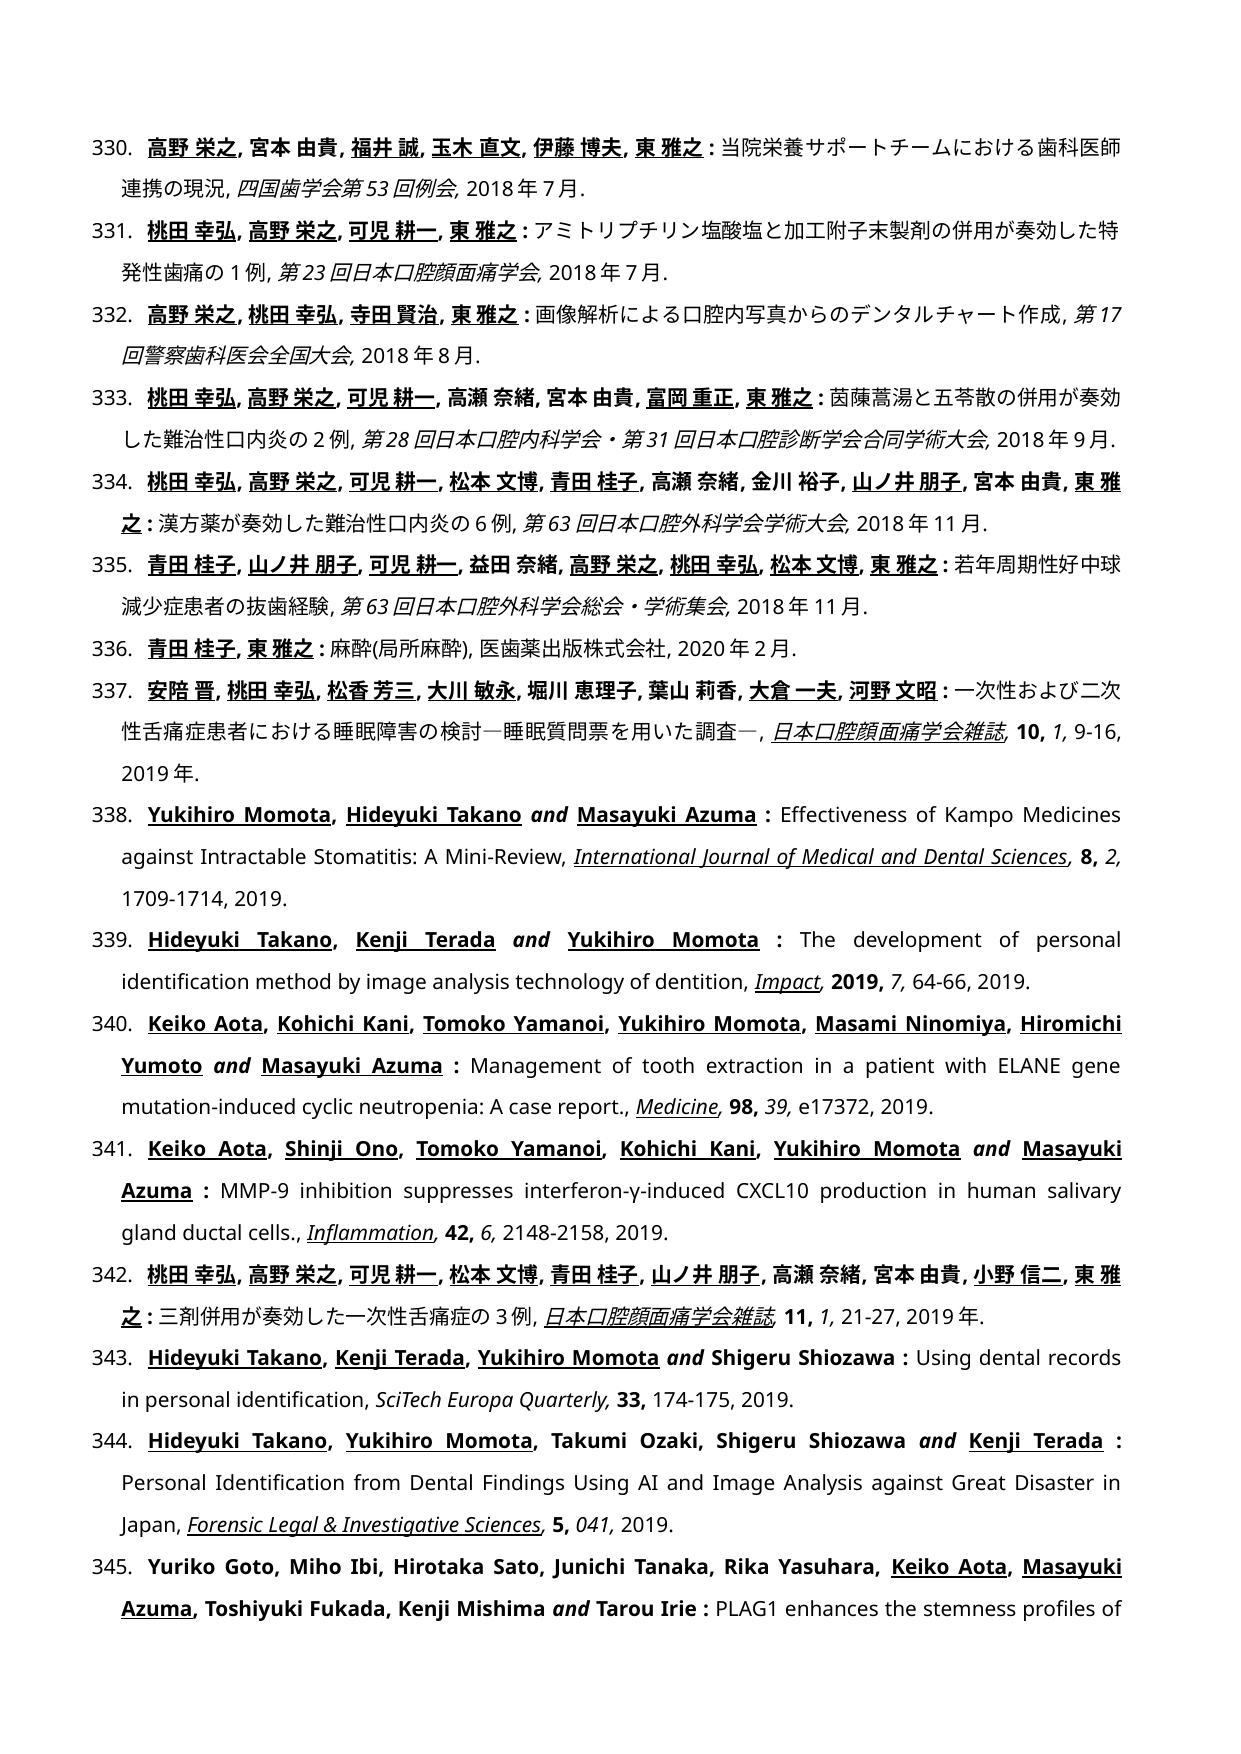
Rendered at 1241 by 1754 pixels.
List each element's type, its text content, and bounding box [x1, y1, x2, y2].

list Hideyuki Takano, Kenji Terada and Yukihiro Momota : The development of personal identification method by image analysis technology of dentition, Impact, 2019, 7, 64-66, 2019. [92, 919, 1122, 1002]
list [92, 1545, 1122, 1629]
list 青田 桂子, 山ノ井 朋子, 可児 耕一, 益田 奈緒, 高野 栄之, 桃田 幸弘, 松本 文博, 東 雅之 : 若年周期性好中球減少症患者の抜歯経験, 第63回日本口腔外科学会総会・学術集会, 2018年11月. [92, 543, 1122, 626]
list Hideyuki Takano, Yukihiro Momota, Takumi Ozaki, Shigeru Shiozawa and Kenji Terada : Personal Identification from Dental Findings Using AI and Image Analysis against Great Disaster in Japan, Forensic Legal & Investigative Sciences, 5, 041, 2019. [92, 1420, 1122, 1545]
list Keiko Aota, Kohichi Kani, Tomoko Yamanoi, Yukihiro Momota, Masami Ninomiya, Hiromichi Yumoto and Masayuki Azuma : Management of tooth extraction in a patient with ELANE gene mutation-induced cyclic neutropenia: A case report., Medicine, 98, 39, e17372, 2019. [92, 1002, 1122, 1128]
list 桃田 幸弘, 高野 栄之, 可児 耕一, 松本 文博, 青田 桂子, 高瀬 奈緒, 金川 裕子, 山ノ井 朋子, 宮本 由貴, 東 雅之 : 漢方薬が奏効した難治性口内炎の6例, 第63回日本口腔外科学会学術大会, 2018年11月. [92, 459, 1122, 543]
list Hideyuki Takano, Kenji Terada, Yukihiro Momota and Shigeru Shiozawa : Using dental records in personal identification, SciTech Europa Quarterly, 33, 174-175, 2019. [92, 1336, 1122, 1420]
list 桃田 幸弘, 高野 栄之, 可児 耕一, 松本 文博, 青田 桂子, 山ノ井 朋子, 高瀬 奈緒, 宮本 由貴, 小野 信二, 東 雅之 : 三剤併用が奏効した一次性舌痛症の3例, 日本口腔顔面痛学会雑誌, 11, 1, 21-27, 2019年. [92, 1253, 1122, 1336]
list 安陪 晋, 桃田 幸弘, 松香 芳三, 大川 敏永, 堀川 恵理子, 葉山 莉香, 大倉 一夫, 河野 文昭 : 一次性および二次性舌痛症患者における睡眠障害の検討—睡眠質問票を用いた調査—, 日本口腔顔面痛学会雑誌, 10, 1, 9-16, 2019年. [92, 668, 1122, 793]
list 青田 桂子, 東 雅之 : 麻酔(局所麻酔), 医歯薬出版株式会社, 2020年2月. [92, 626, 1122, 668]
list Keiko Aota, Shinji Ono, Tomoko Yamanoi, Kohichi Kani, Yukihiro Momota and Masayuki Azuma : MMP-9 inhibition suppresses interferon-γ-induced CXCL10 production in human salivary gland ductal cells., Inflammation, 42, 6, 2148-2158, 2019. [92, 1128, 1122, 1253]
list 桃田 幸弘, 高野 栄之, 可児 耕一, 東 雅之 : アミトリプチリン塩酸塩と加工附子末製剤の併用が奏効した特発性歯痛の1例, 第23回日本口腔顔面痛学会, 2018年7月. [92, 209, 1122, 292]
list Yukihiro Momota, Hideyuki Takano and Masayuki Azuma : Effectiveness of Kampo Medicines against Intractable Stomatitis: A Mini-Review, International Journal of Medical and Dental Sciences, 8, 2, 1709-1714, 2019. [92, 793, 1122, 919]
list 高野 栄之, 桃田 幸弘, 寺田 賢治, 東 雅之 : 画像解析による口腔内写真からのデンタルチャート作成, 第17回警察歯科医会全国大会, 2018年8月. [92, 292, 1122, 376]
list 高野 栄之, 宮本 由貴, 福井 誠, 玉木 直文, 伊藤 博夫, 東 雅之 : 当院栄養サポートチームにおける歯科医師連携の現況, 四国歯学会第53回例会, 2018年7月. [92, 125, 1122, 209]
list 桃田 幸弘, 高野 栄之, 可児 耕一, 高瀬 奈緒, 宮本 由貴, 富岡 重正, 東 雅之 : 茵蔯蒿湯と五苓散の併用が奏効した難治性口内炎の2例, 第28回日本口腔内科学会・第31回日本口腔診断学会合同学術大会, 2018年9月. [92, 376, 1122, 459]
